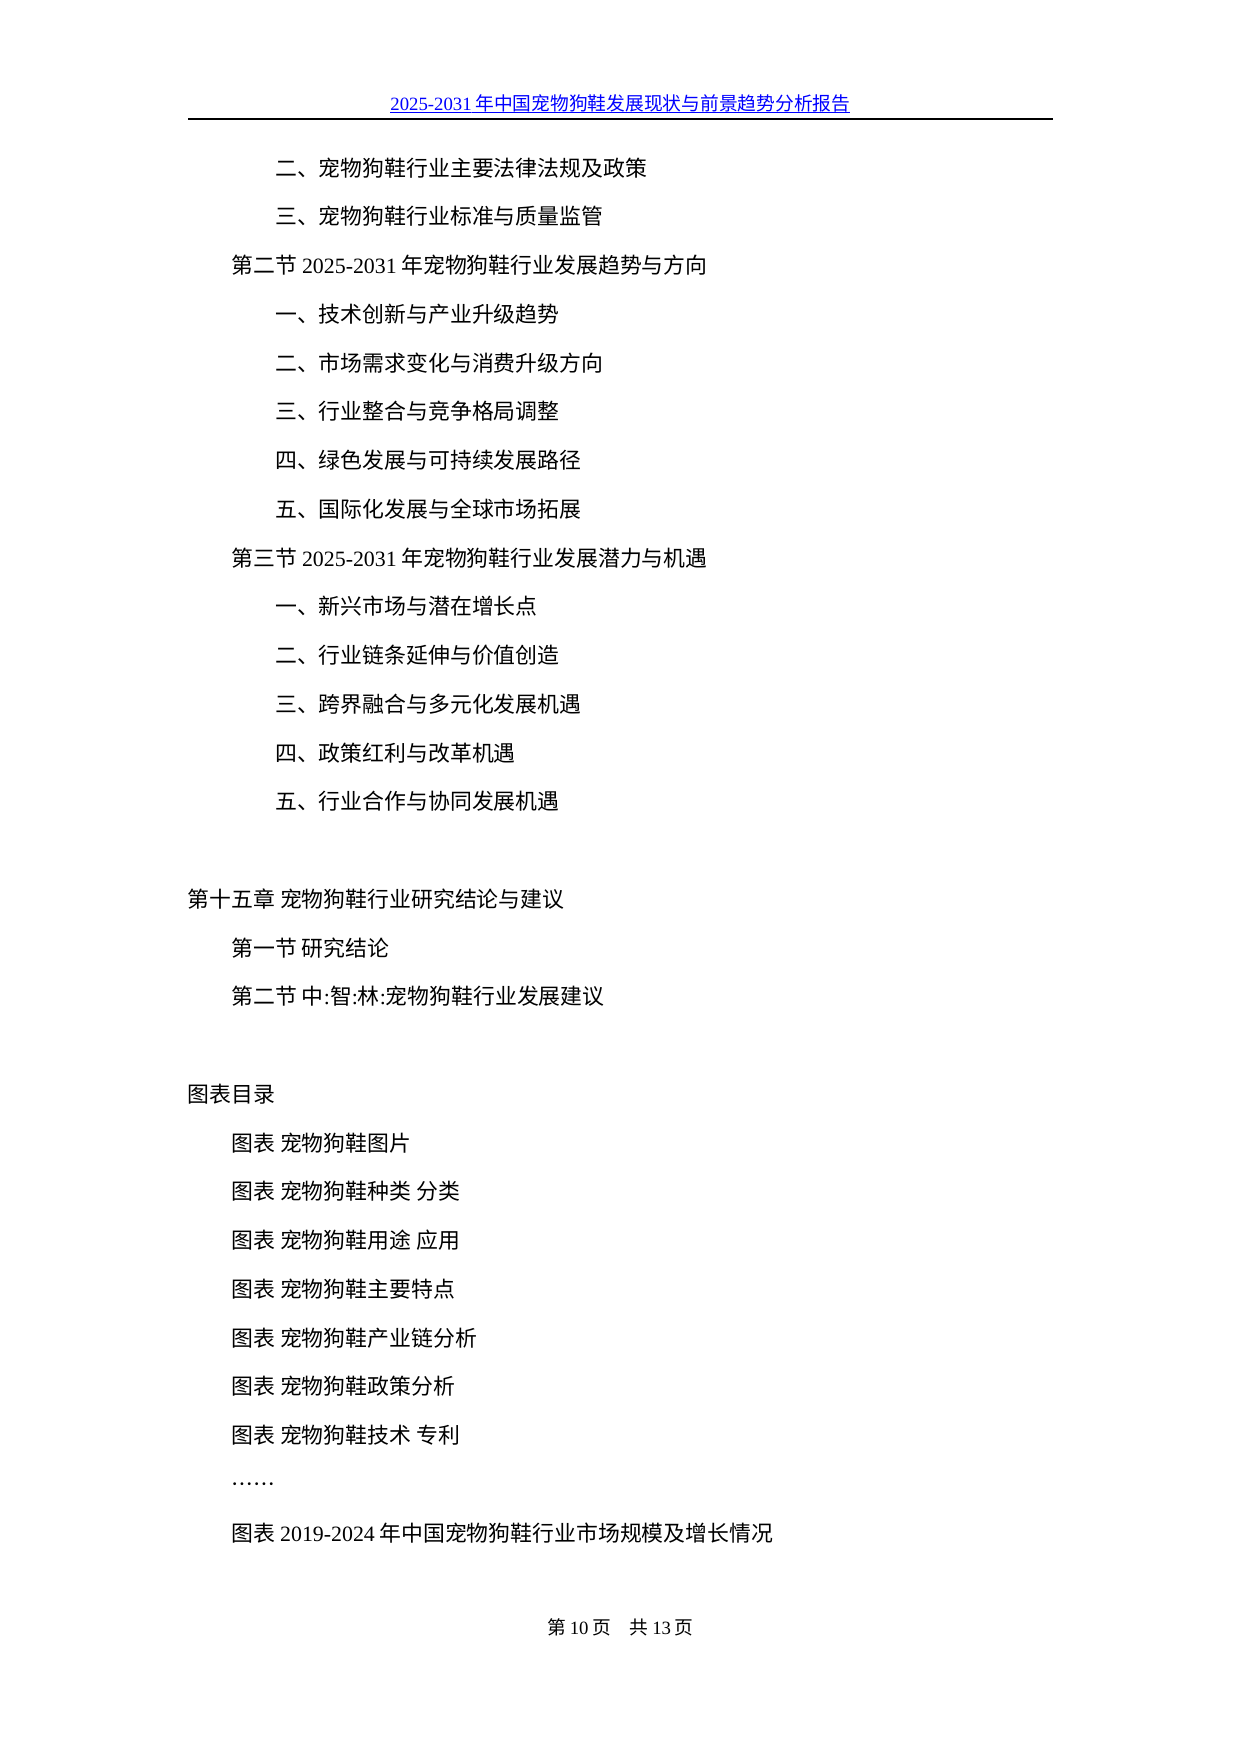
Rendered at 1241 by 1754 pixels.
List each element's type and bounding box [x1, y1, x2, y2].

text [187, 150, 1053, 1548]
